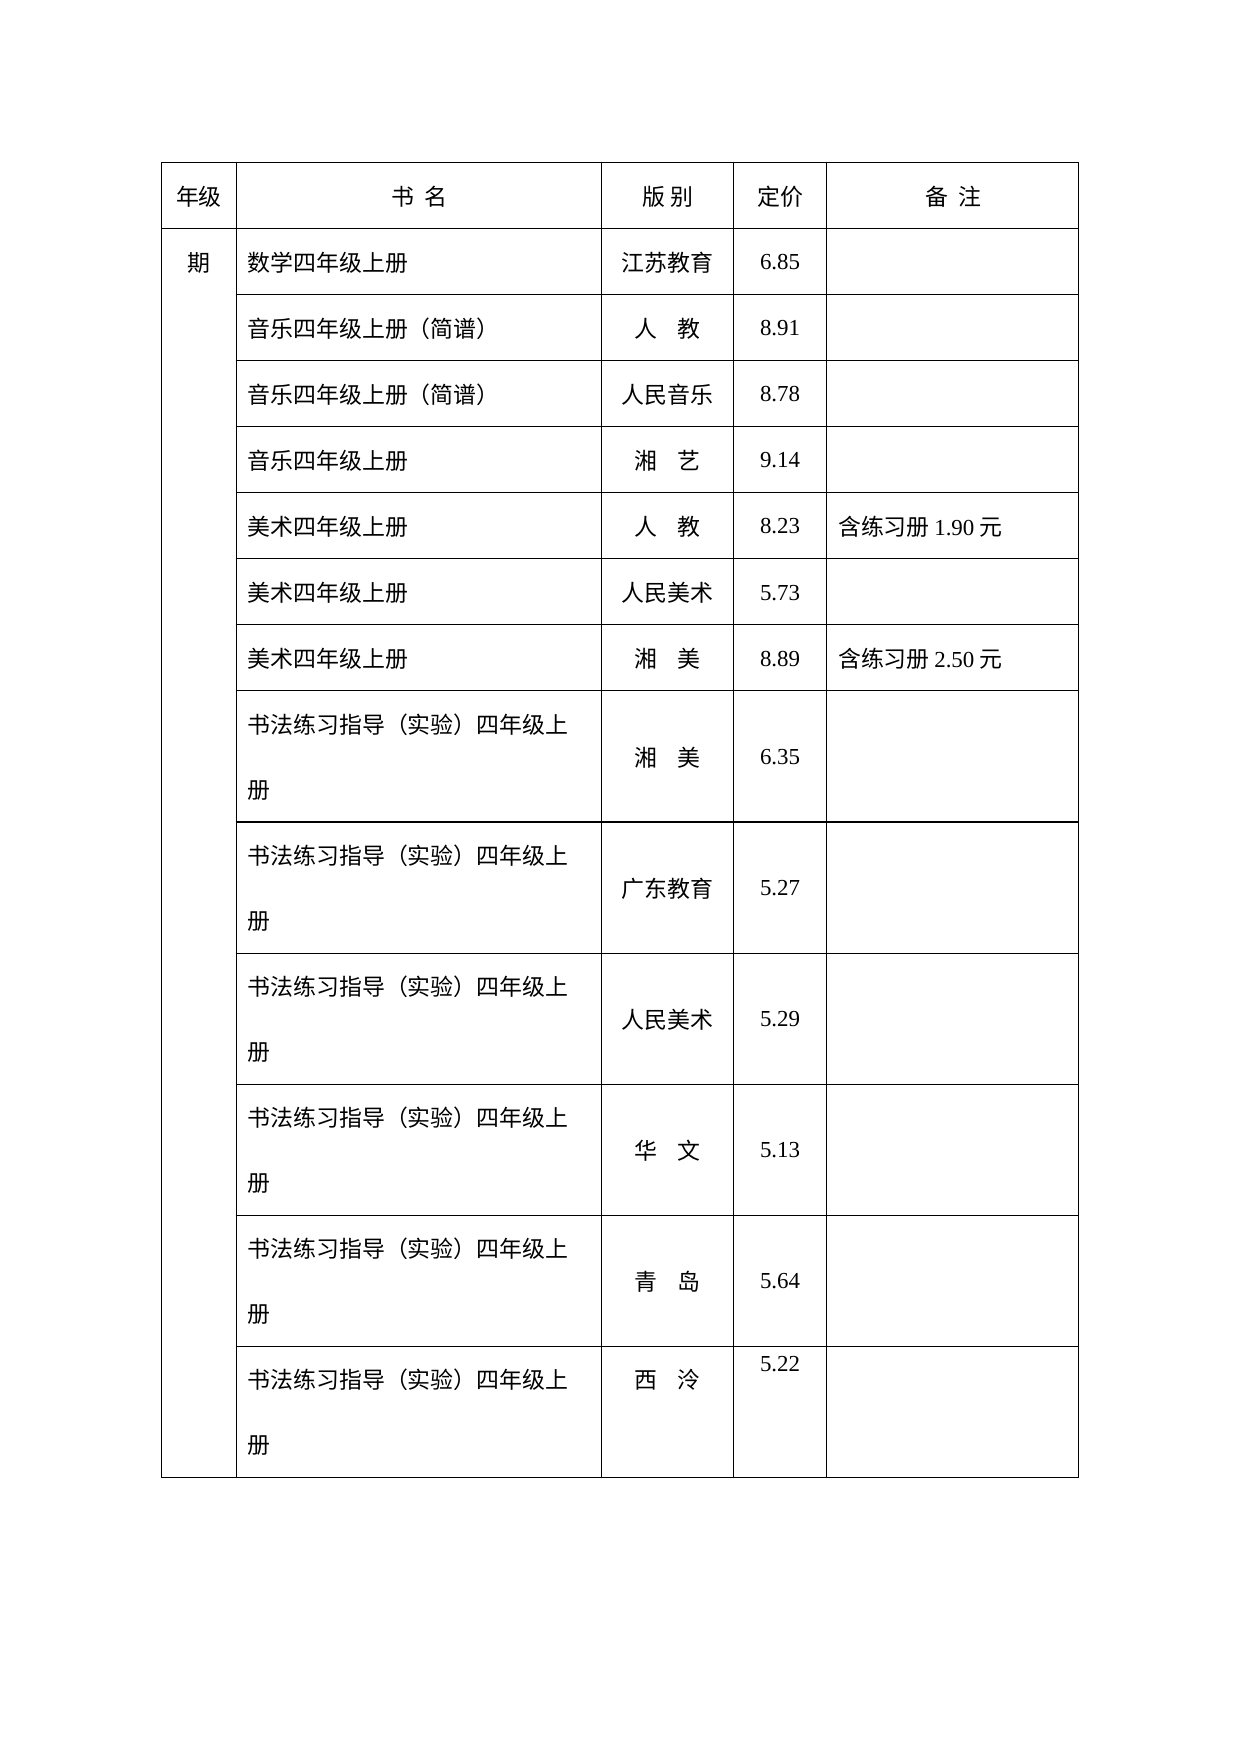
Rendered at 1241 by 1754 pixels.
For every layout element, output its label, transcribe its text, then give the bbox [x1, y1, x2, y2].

table_header 定价 [734, 163, 826, 228]
table_cell 8.91 [734, 295, 826, 360]
table_cell 书法练习指导（实验）四年级上册 [237, 1216, 601, 1346]
table_cell 广东教育 [602, 823, 733, 952]
table_cell 5.64 [734, 1216, 826, 1346]
table_cell 音乐四年级上册 [237, 427, 601, 492]
table_cell 音乐四年级上册（简谱） [237, 295, 601, 360]
table_header 版 别 [602, 163, 733, 228]
table_cell 8.78 [734, 361, 826, 426]
table_cell [827, 361, 1078, 426]
table_cell 人 教 [602, 493, 733, 558]
table_cell 5.73 [734, 559, 826, 624]
table_cell 书法练习指导（实验）四年级上册 [237, 954, 601, 1083]
table_cell [827, 954, 1078, 1083]
table_cell [827, 691, 1078, 821]
table_cell 人民音乐 [602, 361, 733, 426]
table_cell 人民美术 [602, 954, 733, 1083]
table_cell 西 泠 [602, 1347, 733, 1477]
table_cell [827, 1347, 1078, 1477]
table_cell [827, 295, 1078, 360]
table_cell 5.29 [734, 954, 826, 1083]
table_cell 青 岛 [602, 1216, 733, 1346]
table_cell 人民美术 [602, 559, 733, 624]
table_cell [827, 1085, 1078, 1214]
table_header 年级 [162, 163, 236, 228]
table_cell 6.35 [734, 691, 826, 821]
table_cell [827, 427, 1078, 492]
table_cell 5.13 [734, 1085, 826, 1214]
table_cell 6.85 [734, 229, 826, 294]
table_cell 湘 美 [602, 691, 733, 821]
table_cell 9.14 [734, 427, 826, 492]
table_cell 8.89 [734, 625, 826, 690]
table_cell 书法练习指导（实验）四年级上册 [237, 1347, 601, 1477]
table_cell 美术四年级上册 [237, 625, 601, 690]
table_cell 书法练习指导（实验）四年级上册 [237, 691, 601, 821]
table_cell 湘 艺 [602, 427, 733, 492]
table_cell 人 教 [602, 295, 733, 360]
table_cell 书法练习指导（实验）四年级上册 [237, 1085, 601, 1214]
table_cell 美术四年级上册 [237, 559, 601, 624]
table_cell [827, 229, 1078, 294]
table_cell 数学四年级上册 [237, 229, 601, 294]
table_cell 含练习册2.50元 [827, 625, 1078, 690]
table_cell 5.27 [734, 823, 826, 952]
table_cell [827, 823, 1078, 952]
table_header 备 注 [827, 163, 1078, 228]
table_cell 湘 美 [602, 625, 733, 690]
table_cell 8.23 [734, 493, 826, 558]
table_cell 音乐四年级上册（简谱） [237, 361, 601, 426]
table_cell 美术四年级上册 [237, 493, 601, 558]
table_cell [827, 559, 1078, 624]
table_cell 含练习册1.90元 [827, 493, 1078, 558]
table_cell [827, 1216, 1078, 1346]
table_cell 5.22 [734, 1347, 826, 1477]
table_cell 书法练习指导（实验）四年级上册 [237, 823, 601, 952]
table_cell 江苏教育 [602, 229, 733, 294]
table_cell 华 文 [602, 1085, 733, 1214]
table_header 书 名 [237, 163, 601, 228]
